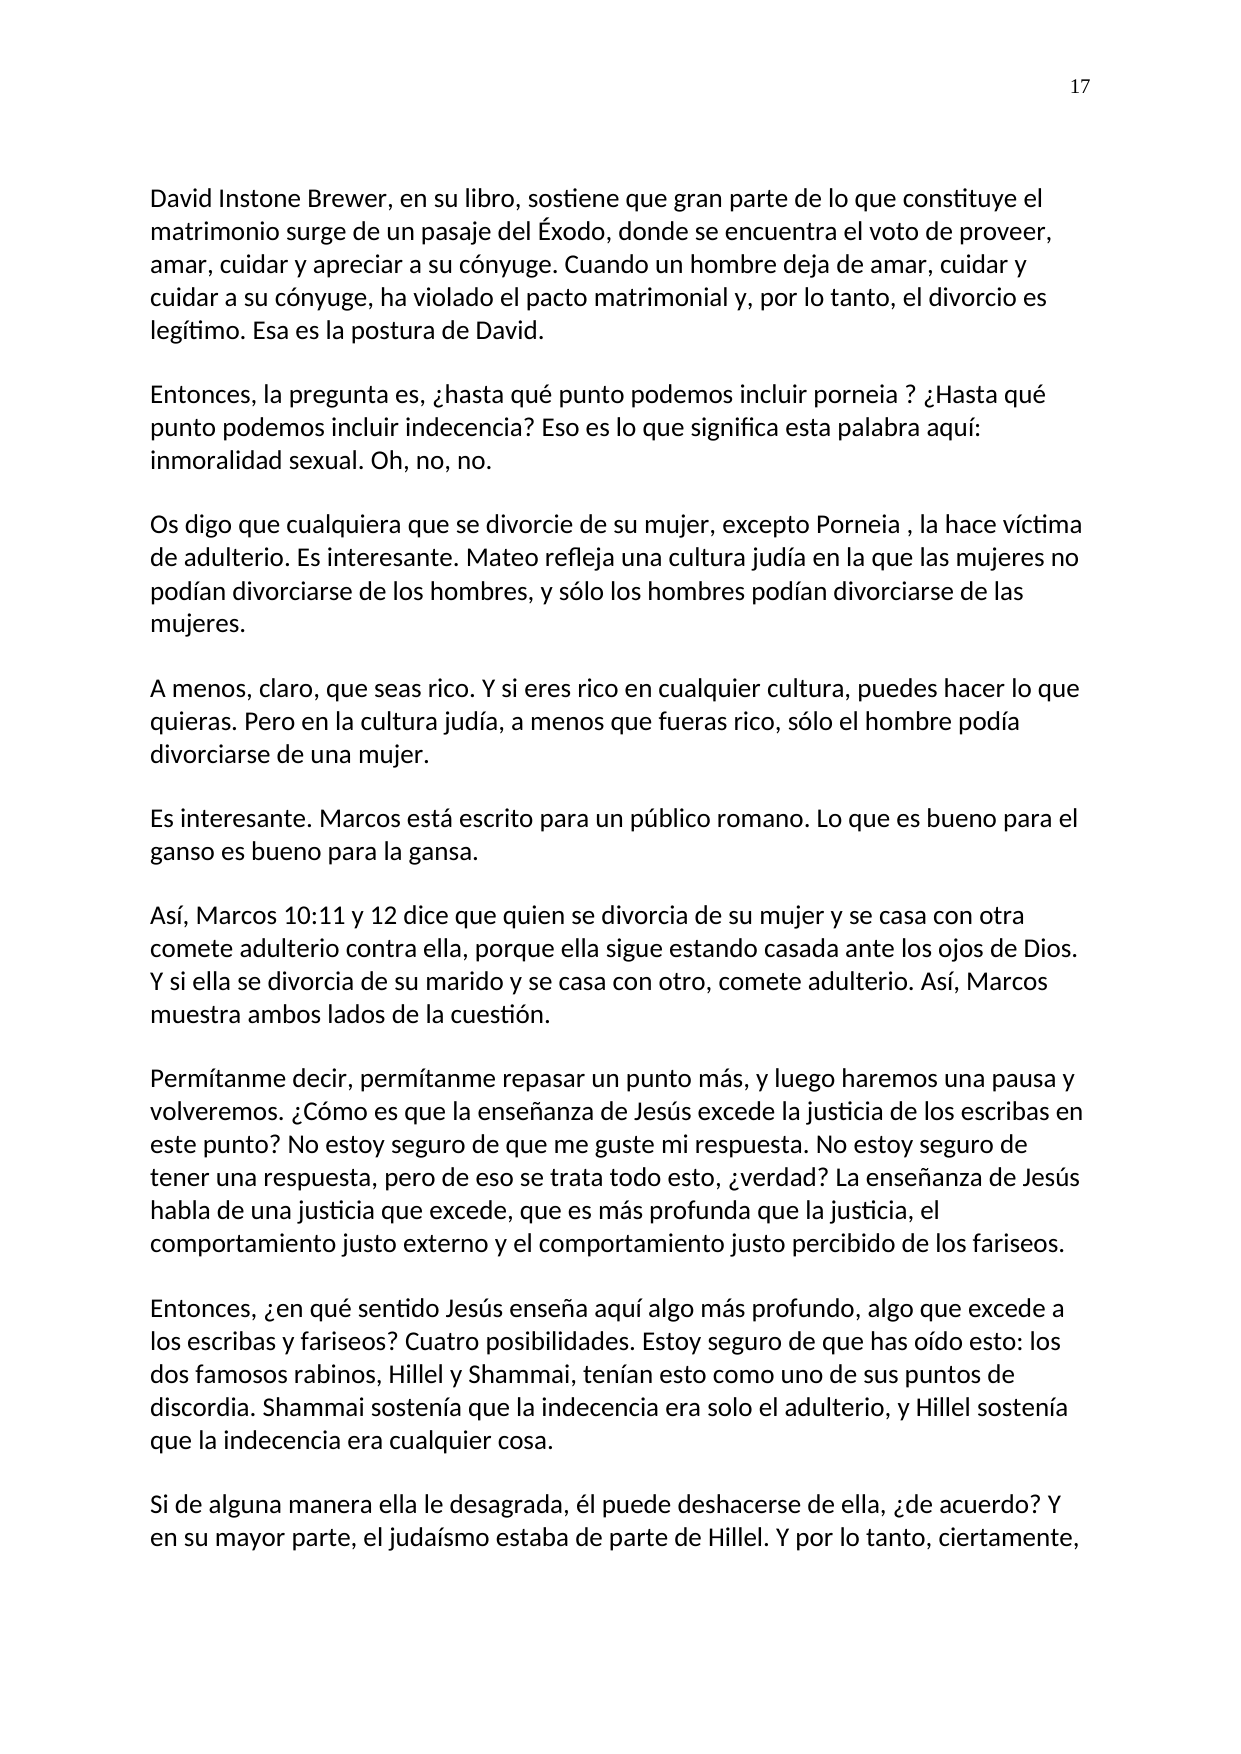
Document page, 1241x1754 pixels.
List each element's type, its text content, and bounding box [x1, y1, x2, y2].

text A menos, claro, que seas rico. Y si eres rico en cualquier cultura, puedes hacer lo que quieras. Pero en la cultura judía, a menos que fueras rico, sólo el hombre podía divorciarse de una mujer. [150, 671, 1090, 770]
text Entonces, ¿en qué sentido Jesús enseña aquí algo más profundo, algo que excede a los escribas y fariseos? Cuatro posibilidades. Estoy seguro de que has oído esto: los dos famosos rabinos, Hillel y Shammai, tenían esto como uno de sus puntos de discordia. Shammai sostenía que la indecencia era solo el adulterio, y Hillel sostenía que la indecencia era cualquier cosa. [150, 1291, 1090, 1456]
text Os digo que cualquiera que se divorcie de su mujer, excepto Porneia , la hace víctima de adulterio. Es interesante. Mateo refleja una cultura judía en la que las mujeres no podían divorciarse de los hombres, y sólo los hombres podían divorciarse de las mujeres. [150, 508, 1090, 640]
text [150, 1487, 1090, 1553]
text Es interesante. Marcos está escrito para un público romano. Lo que es bueno para el ganso es bueno para la gansa. [150, 801, 1090, 867]
text Entonces, la pregunta es, ¿hasta qué punto podemos incluir porneia ? ¿Hasta qué punto podemos incluir indecencia? Eso es lo que significa esta palabra aquí: inmoralidad sexual. Oh, no, no. [150, 377, 1090, 476]
text Así, Marcos 10:11 y 12 dice que quien se divorcia de su mujer y se casa con otra comete adulterio contra ella, porque ella sigue estando casada ante los ojos de Dios. Y si ella se divorcia de su marido y se casa con otro, comete adulterio. Así, Marcos muestra ambos lados de la cuestión. [150, 898, 1090, 1030]
text Permítanme decir, permítanme repasar un punto más, y luego haremos una pausa y volveremos. ¿Cómo es que la enseñanza de Jesús excede la justicia de los escribas en este punto? No estoy seguro de que me guste mi respuesta. No estoy seguro de tener una respuesta, pero de eso se trata todo esto, ¿verdad? La enseñanza de Jesús habla de una justicia que excede, que es más profunda que la justicia, el comportamiento justo externo y el comportamiento justo percibido de los fariseos. [150, 1061, 1090, 1259]
text David Instone Brewer, en su libro, sostiene que gran parte de lo que constituye el matrimonio surge de un pasaje del Éxodo, donde se encuentra el voto de proveer, amar, cuidar y apreciar a su cónyuge. Cuando un hombre deja de amar, cuidar y cuidar a su cónyuge, ha violado el pacto matrimonial y, por lo tanto, el divorcio es legítimo. Esa es la postura de David. [150, 181, 1090, 346]
